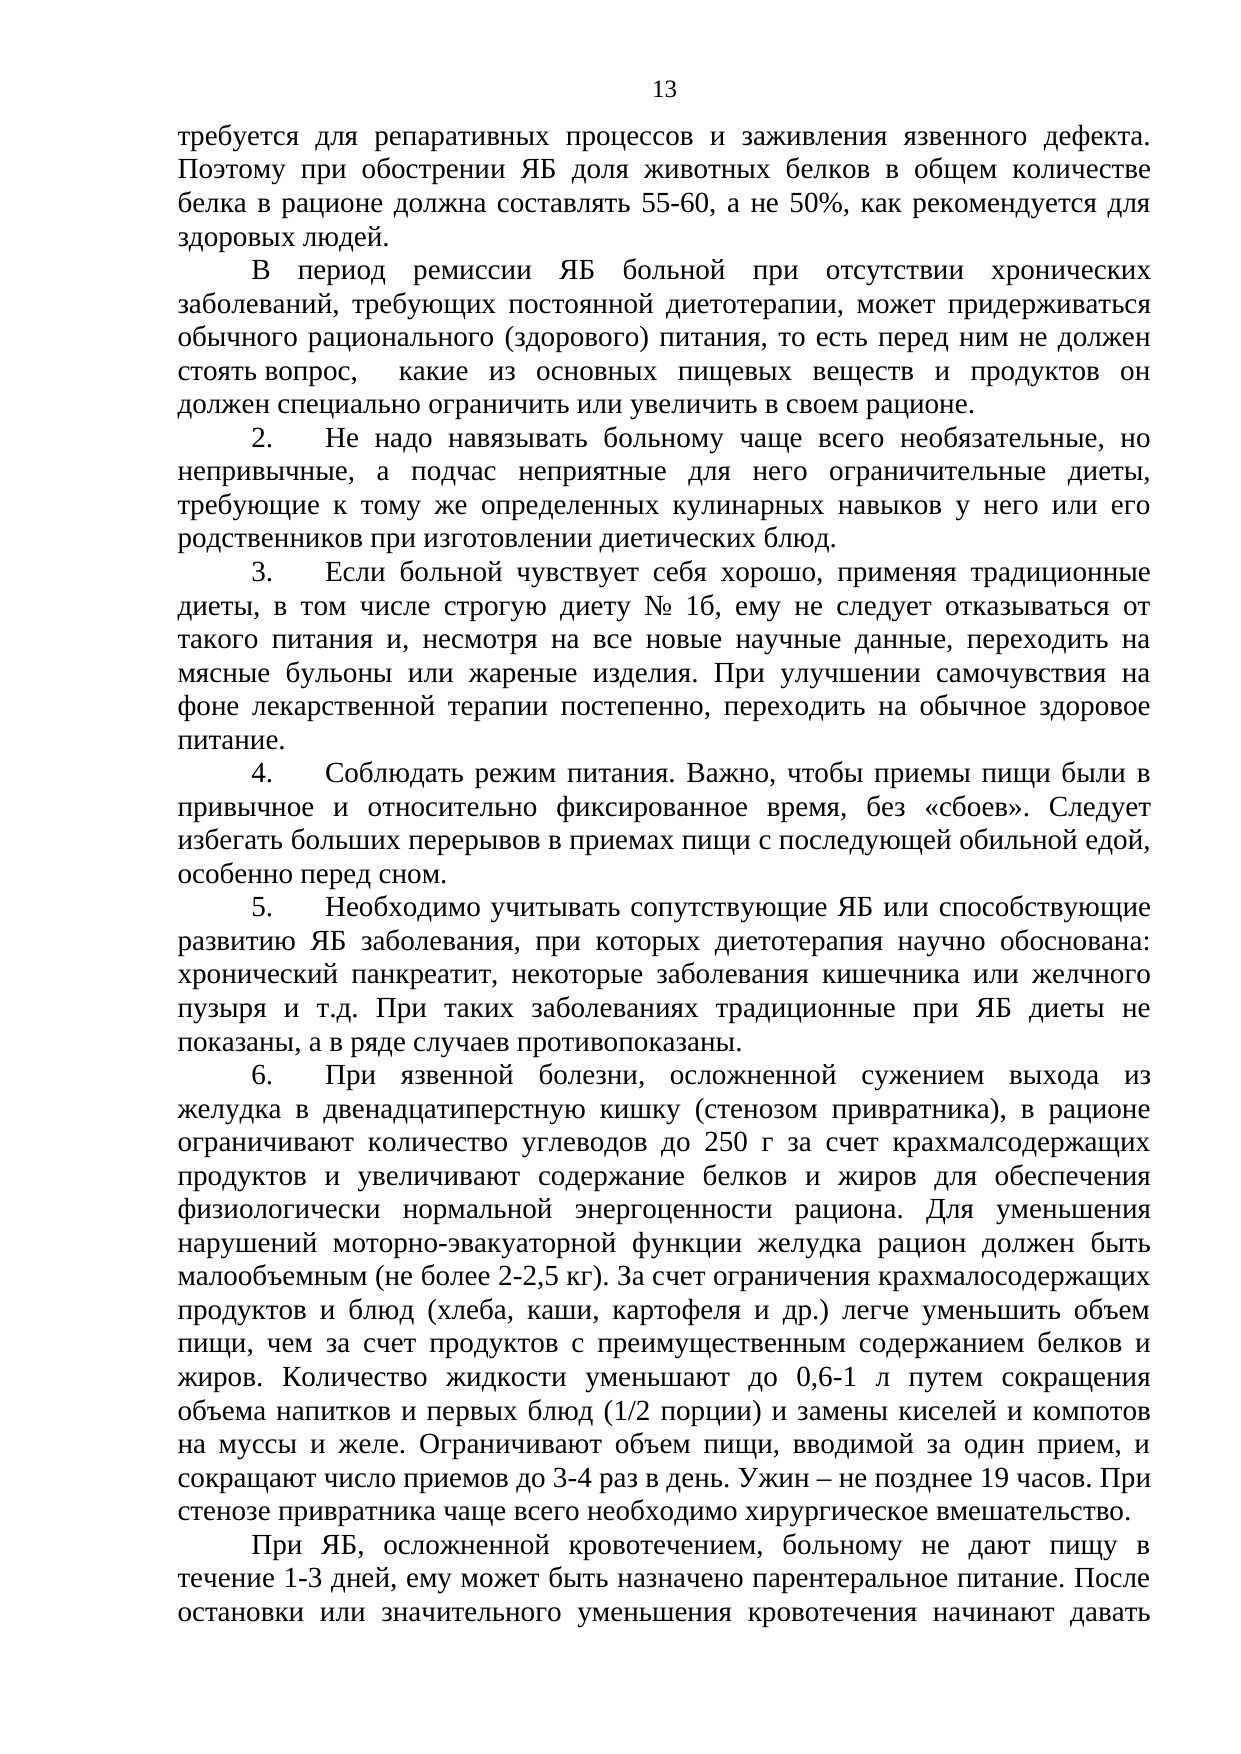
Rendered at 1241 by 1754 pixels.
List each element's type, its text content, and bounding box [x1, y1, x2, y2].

list Соблюдать режим питания. Важно, чтобы приемы пищи были в привычное и относительно фиксированное время, без «сбоев». Следует избегать больших перерывов в приемах пищи с последующей обильной едой, особенно перед сном. [177, 755, 1152, 889]
list Если больной чувствует себя хорошо, применяя традиционные диеты, в том числе строгую диету № 1б, ему не следует отказываться от такого питания и, несмотря на все новые научные данные, переходить на мясные бульоны или жареные изделия. При улучшении самочувствия на фоне лекарственной терапии постепенно, переходить на обычное здоровое питание. [177, 554, 1152, 755]
text В период ремиссии ЯБ больной при отсутствии хронических заболеваний, требующих постоянной диетотерапии, может придерживаться обычного рационального (здорового) питания, то есть перед ним не должен стоять вопрос, какие из основных пищевых веществ и продуктов он должен специально ограничить или увеличить в своем рационе. [177, 252, 1152, 420]
list Не надо навязывать больному чаще всего необязательные, но непривычные, а подчас неприятные для него ограничительные диеты, требующие к тому же определенных кулинарных навыков у него или его родственников при изготовлении диетических блюд. [177, 420, 1152, 554]
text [177, 1527, 1152, 1627]
list При язвенной болезни, осложненной сужением выхода из желудка в двенадцатиперстную кишку (стенозом привратника), в рационе ограничивают количество углеводов до за счет крахмалсодержащих продуктов и увеличивают содержание белков и жиров для обеспечения физиологически нормальной энергоценности рациона. Для уменьшения нарушений моторно-эвакуаторной функции желудка рацион должен быть малообъемным (не более 2-). За счет ограничения крахмалосодержащих продуктов и блюд (хлеба, каши, картофеля и др.) легче уменьшить объем пищи, чем за счет продуктов с преимущественным содержанием белков и жиров. Количество жидкости уменьшают до 0,6- путем сокращения объема напитков и первых блюд (1/2 порции) и замены киселей и компотов на муссы и желе. Ограничивают объем пищи, вводимой за один прием, и сокращают число приемов до 3-4 раз в день. Ужин – не позднее 19 часов. При стенозе привратника чаще всего необходимо хирургическое вмешательство. [177, 1057, 1152, 1527]
list Необходимо учитывать сопутствующие ЯБ или способствующие развитию ЯБ заболевания, при которых диетотерапия научно обоснована: хронический панкреатит, некоторые заболевания кишечника или желчного пузыря и т.д. При таких заболеваниях традиционные при ЯБ диеты не показаны, а в ряде случаев противопоказаны. [177, 889, 1152, 1057]
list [177, 118, 1152, 252]
